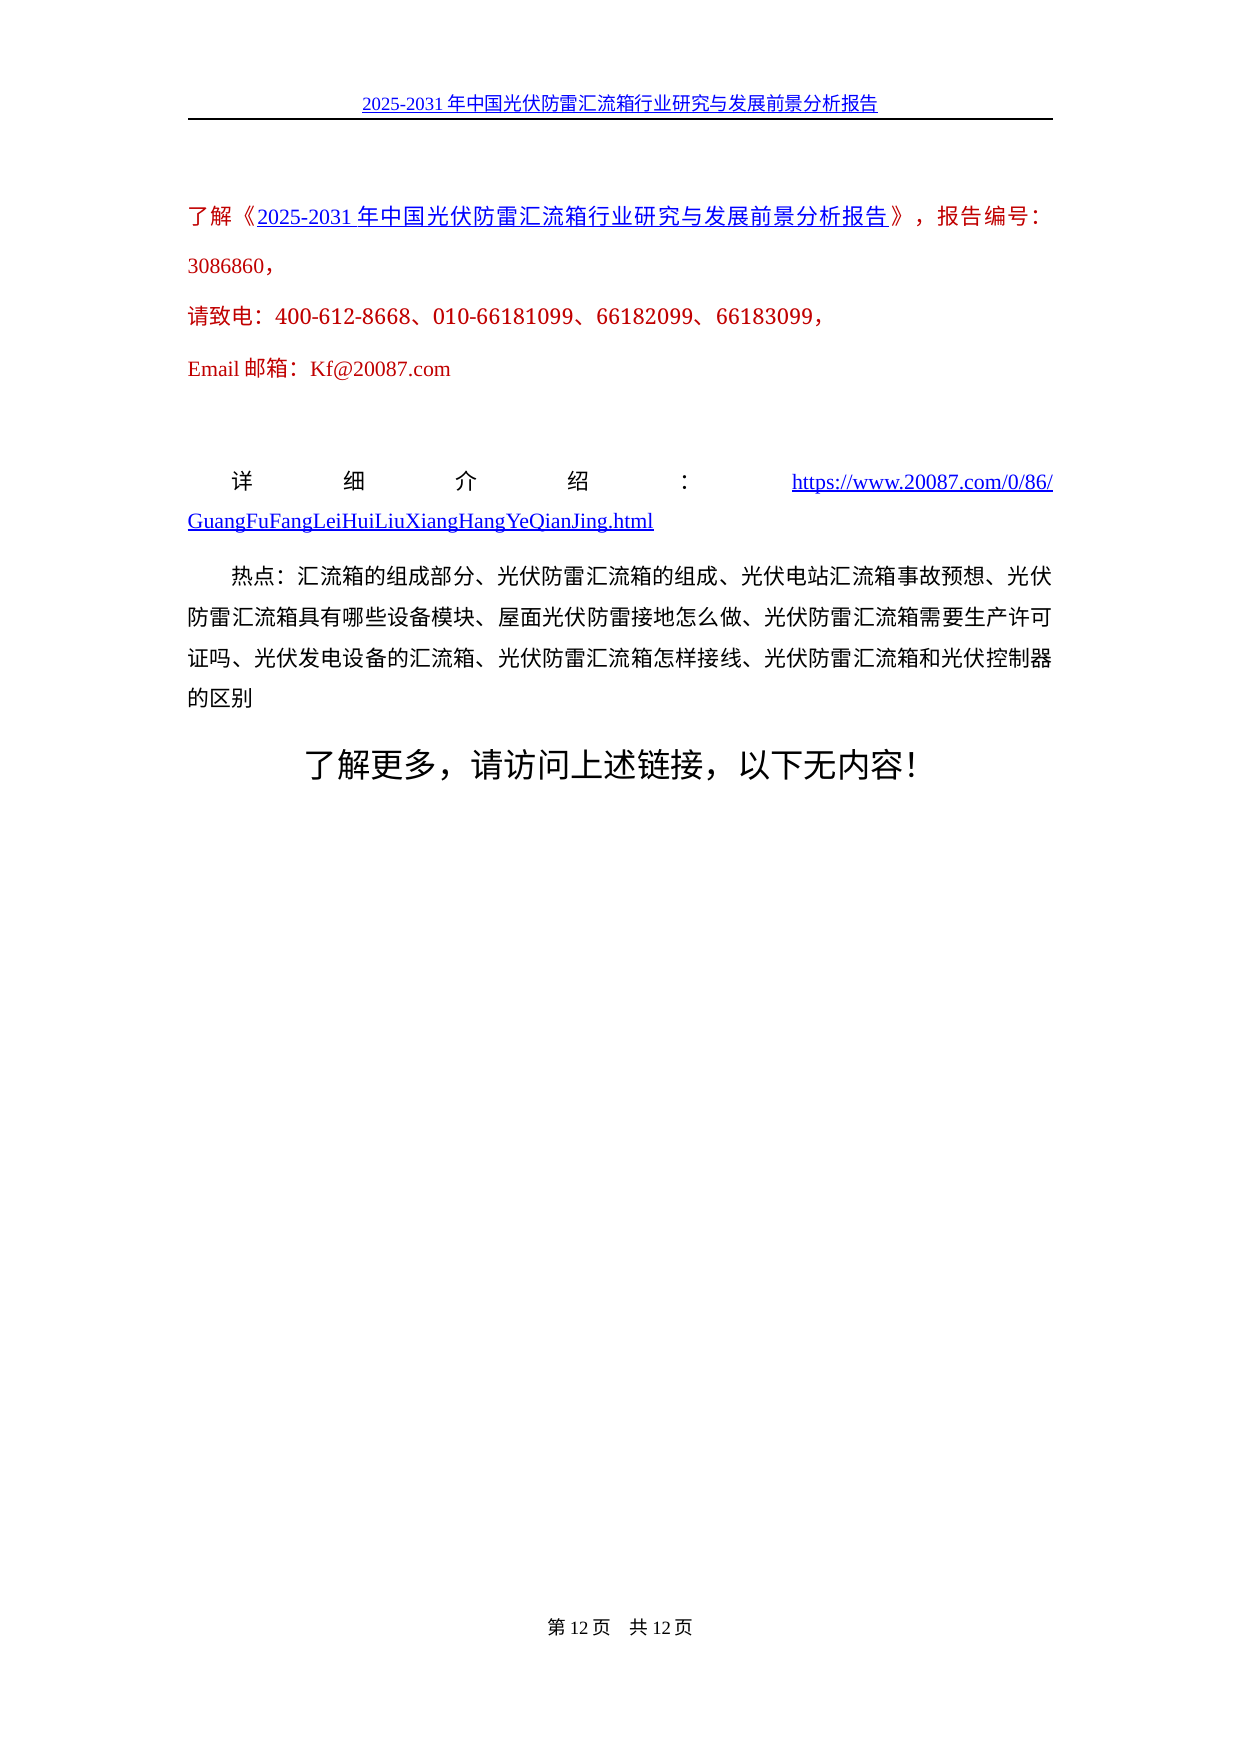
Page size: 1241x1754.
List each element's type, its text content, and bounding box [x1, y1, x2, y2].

text 热点：汇流箱的组成部分、光伏防雷汇流箱的组成、光伏电站汇流箱事故预想、光伏防雷汇流箱具有哪些设备模块、屋面光伏防雷接地怎么做、光伏防雷汇流箱需要生产许可证吗、光伏发电设备的汇流箱、光伏防雷汇流箱怎样接线、光伏防雷汇流箱和光伏控制器的区别 [187, 559, 1053, 713]
text Email邮箱：Kf@20087.com [187, 350, 1053, 383]
text 请致电：400-612-8668、010-66181099、66182099、66183099， [187, 299, 1053, 331]
text 详细介绍：https://www.20087.com/0/86/GuangFuFangLeiHuiLiuXiangHangYeQianJing.html [187, 463, 1053, 536]
text 了解《2025-2031年中国光伏防雷汇流箱行业研究与发展前景分析报告》，报告编号：3086860， [187, 198, 1053, 280]
title 了解更多，请访问上述链接，以下无内容！ [187, 731, 1053, 796]
